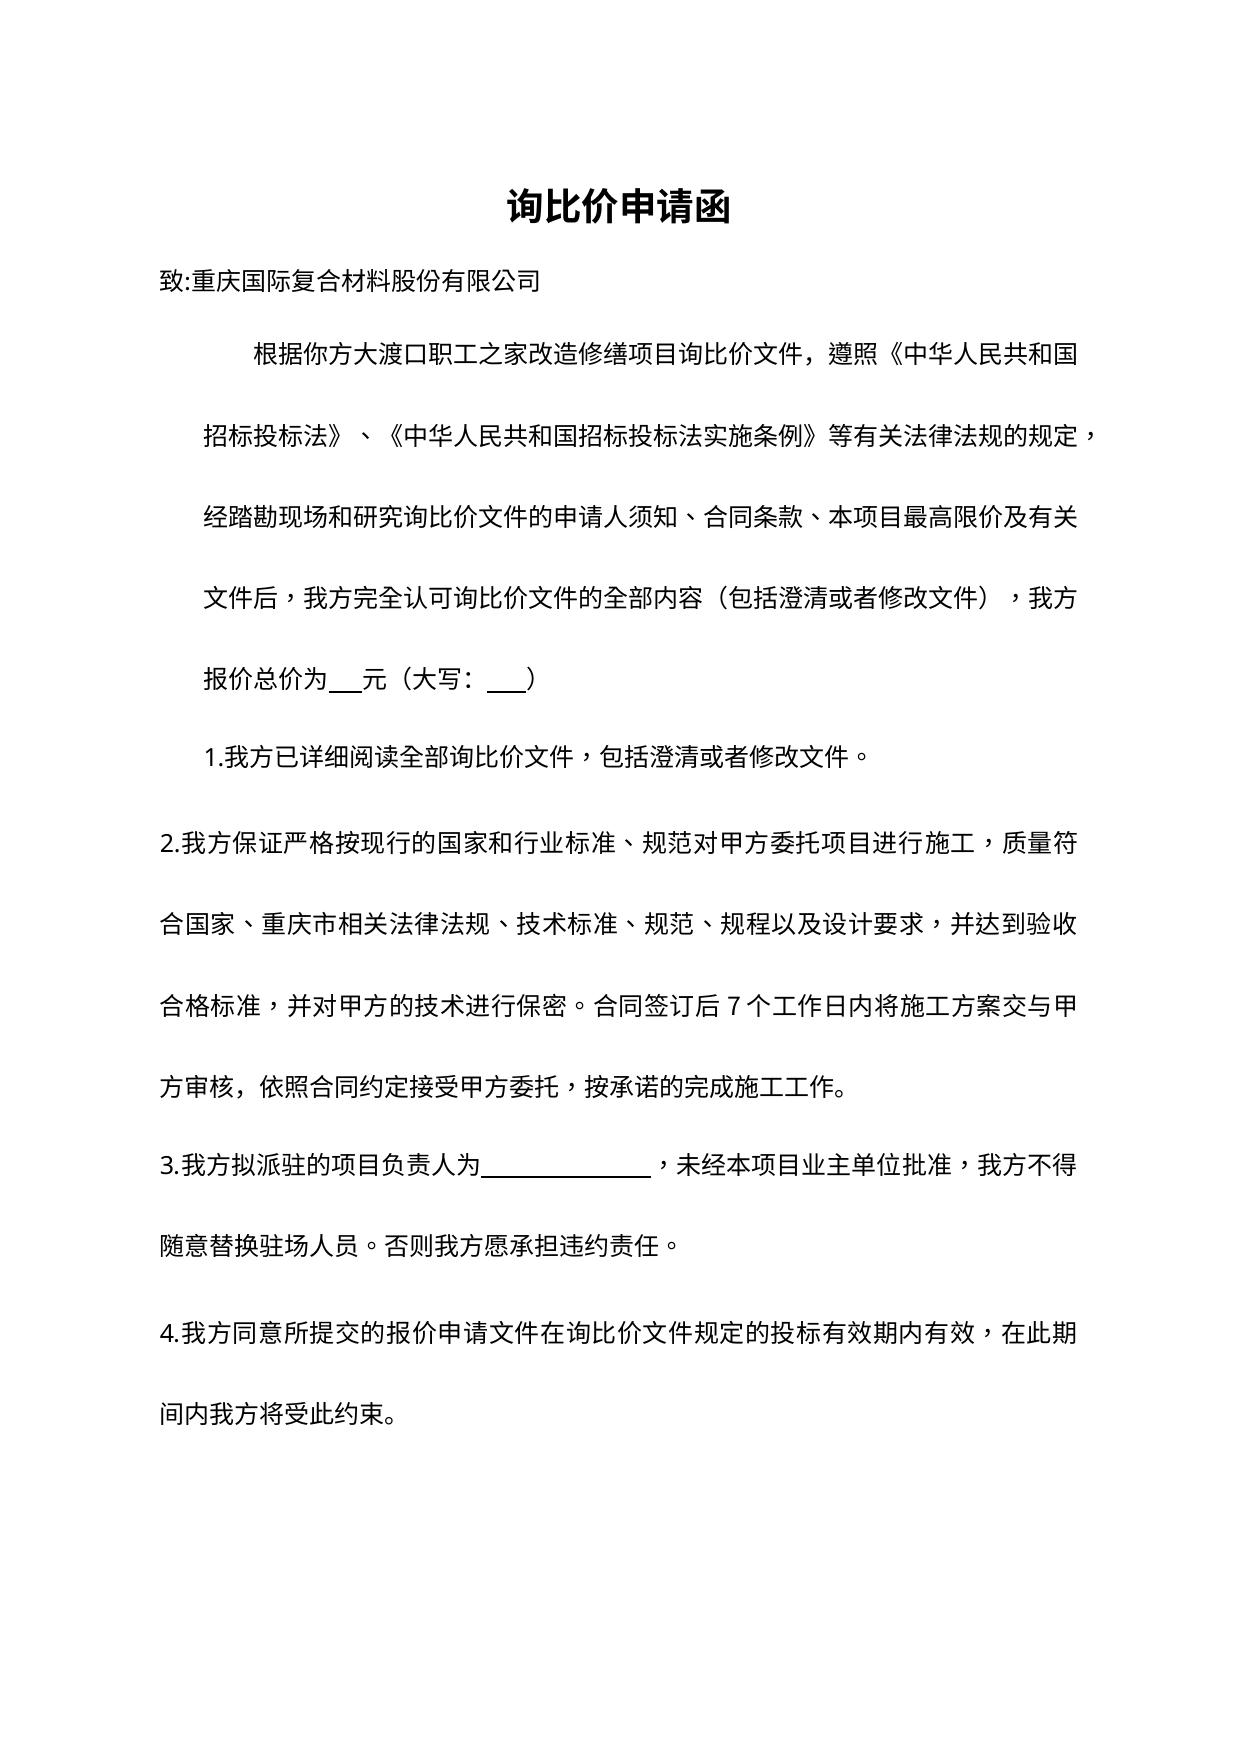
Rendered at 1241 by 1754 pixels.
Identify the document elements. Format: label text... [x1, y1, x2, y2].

text 3.我方拟派驻的项目负责人为 ，未经本项目业主单位批准，我方不得随意替换驻场人员。否则我方愿承担违约责任。 [159, 1131, 1078, 1277]
text 致:重庆国际复合材料股份有限公司 [159, 247, 1078, 312]
text 根据你方大渡口职工之家改造修缮项目询比价文件，遵照《中华人民共和国招标投标法》、《中华人民共和国招标投标法实施条例》等有关法律法规的规定，经踏勘现场和研究询比价文件的申请人须知、合同条款、本项目最高限价及有关文件后，我方完全认可询比价文件的全部内容（包括澄清或者修改文件），我方报价总价为 元（大写： ） [203, 321, 1078, 711]
list 1.我方已详细阅读全部询比价文件，包括澄清或者修改文件。 [203, 723, 1078, 788]
text 4.我方同意所提交的报价申请文件在询比价文件规定的投标有效期内有效，在此期间内我方将受此约束。 [159, 1299, 1078, 1445]
subtitle 询比价申请函 [159, 178, 1078, 230]
text 2.我方保证严格按现行的国家和行业标准、规范对甲方委托项目进行施工，质量符合国家、重庆市相关法律法规、技术标准、规范、规程以及设计要求，并达到验收合格标准，并对甲方的技术进行保密。合同签订后7个工作日内将施工方案交与甲方审核，依照合同约定接受甲方委托，按承诺的完成施工工作。 [159, 809, 1078, 1118]
